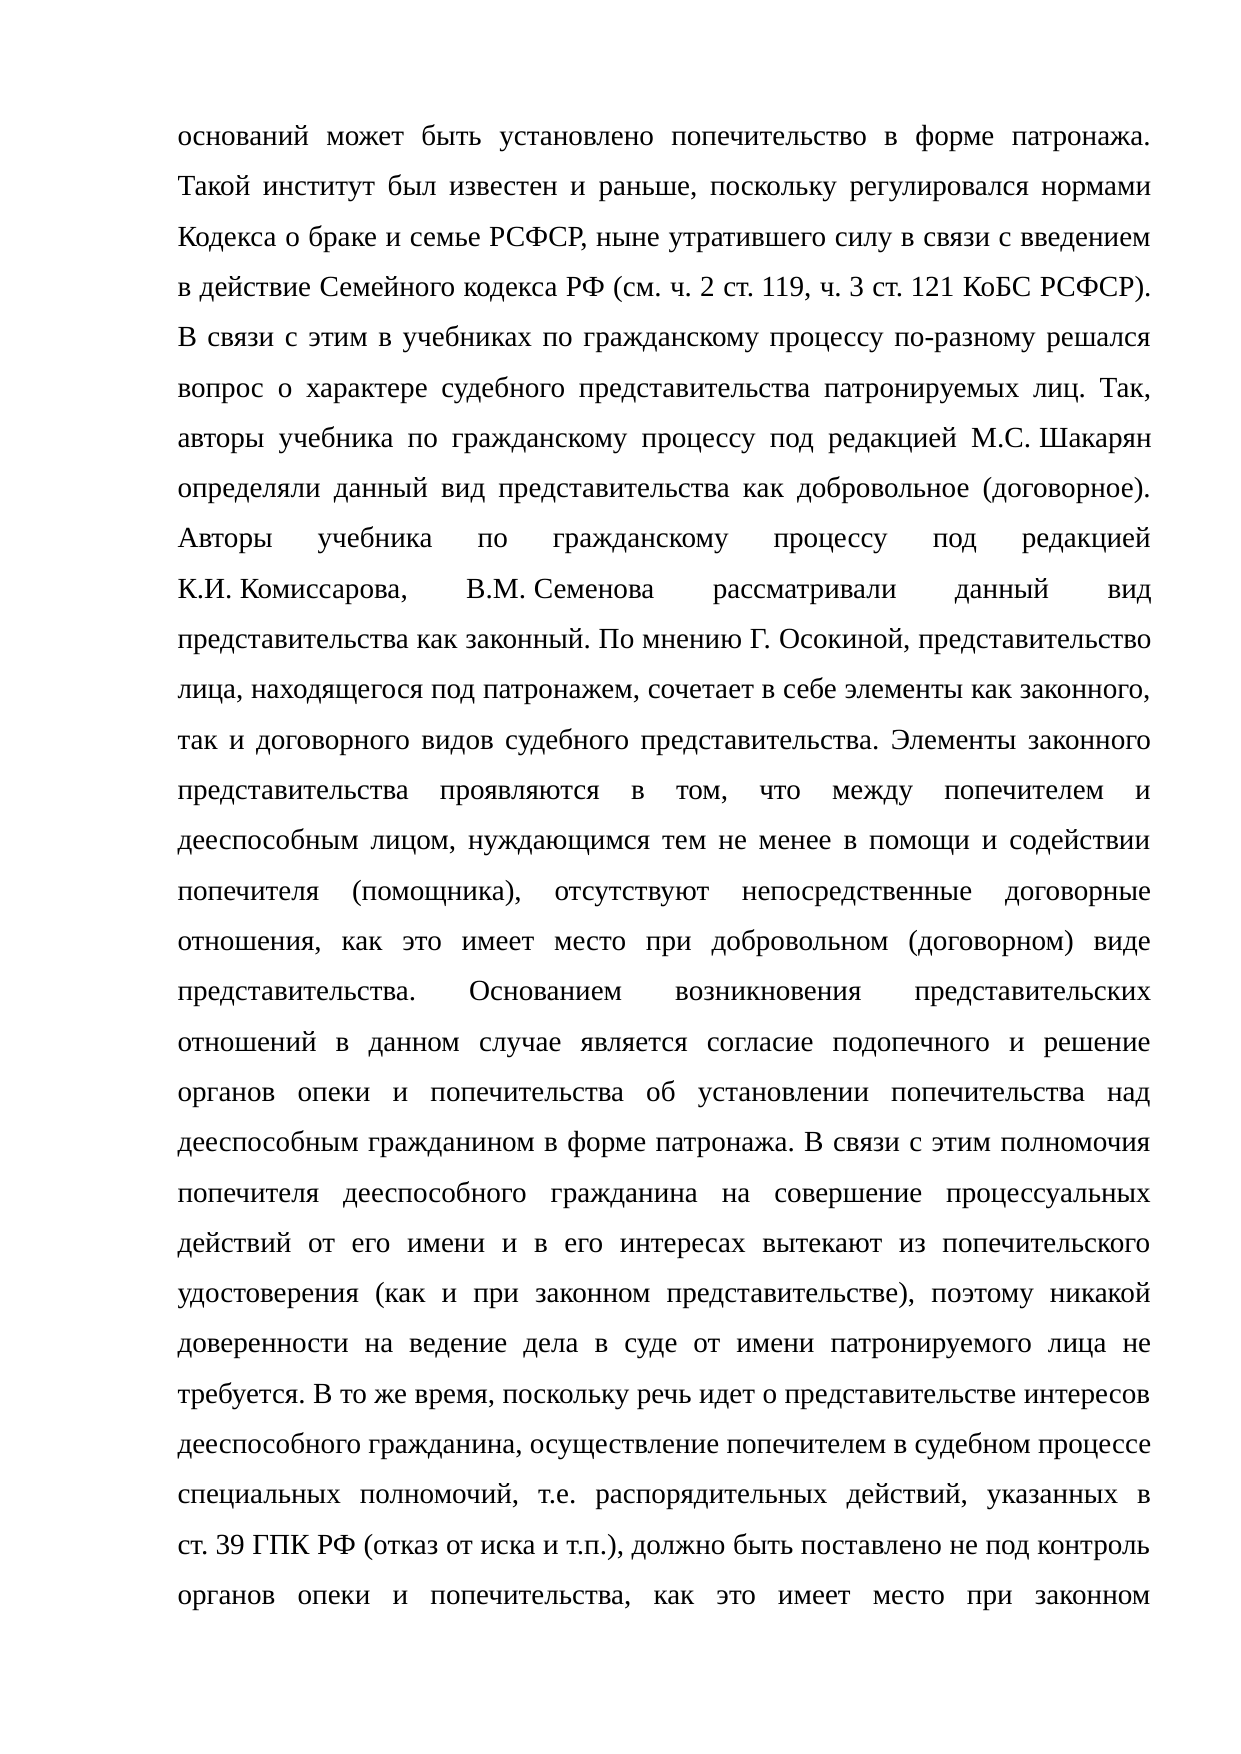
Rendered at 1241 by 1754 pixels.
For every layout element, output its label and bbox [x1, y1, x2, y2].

text [177, 118, 1152, 1611]
